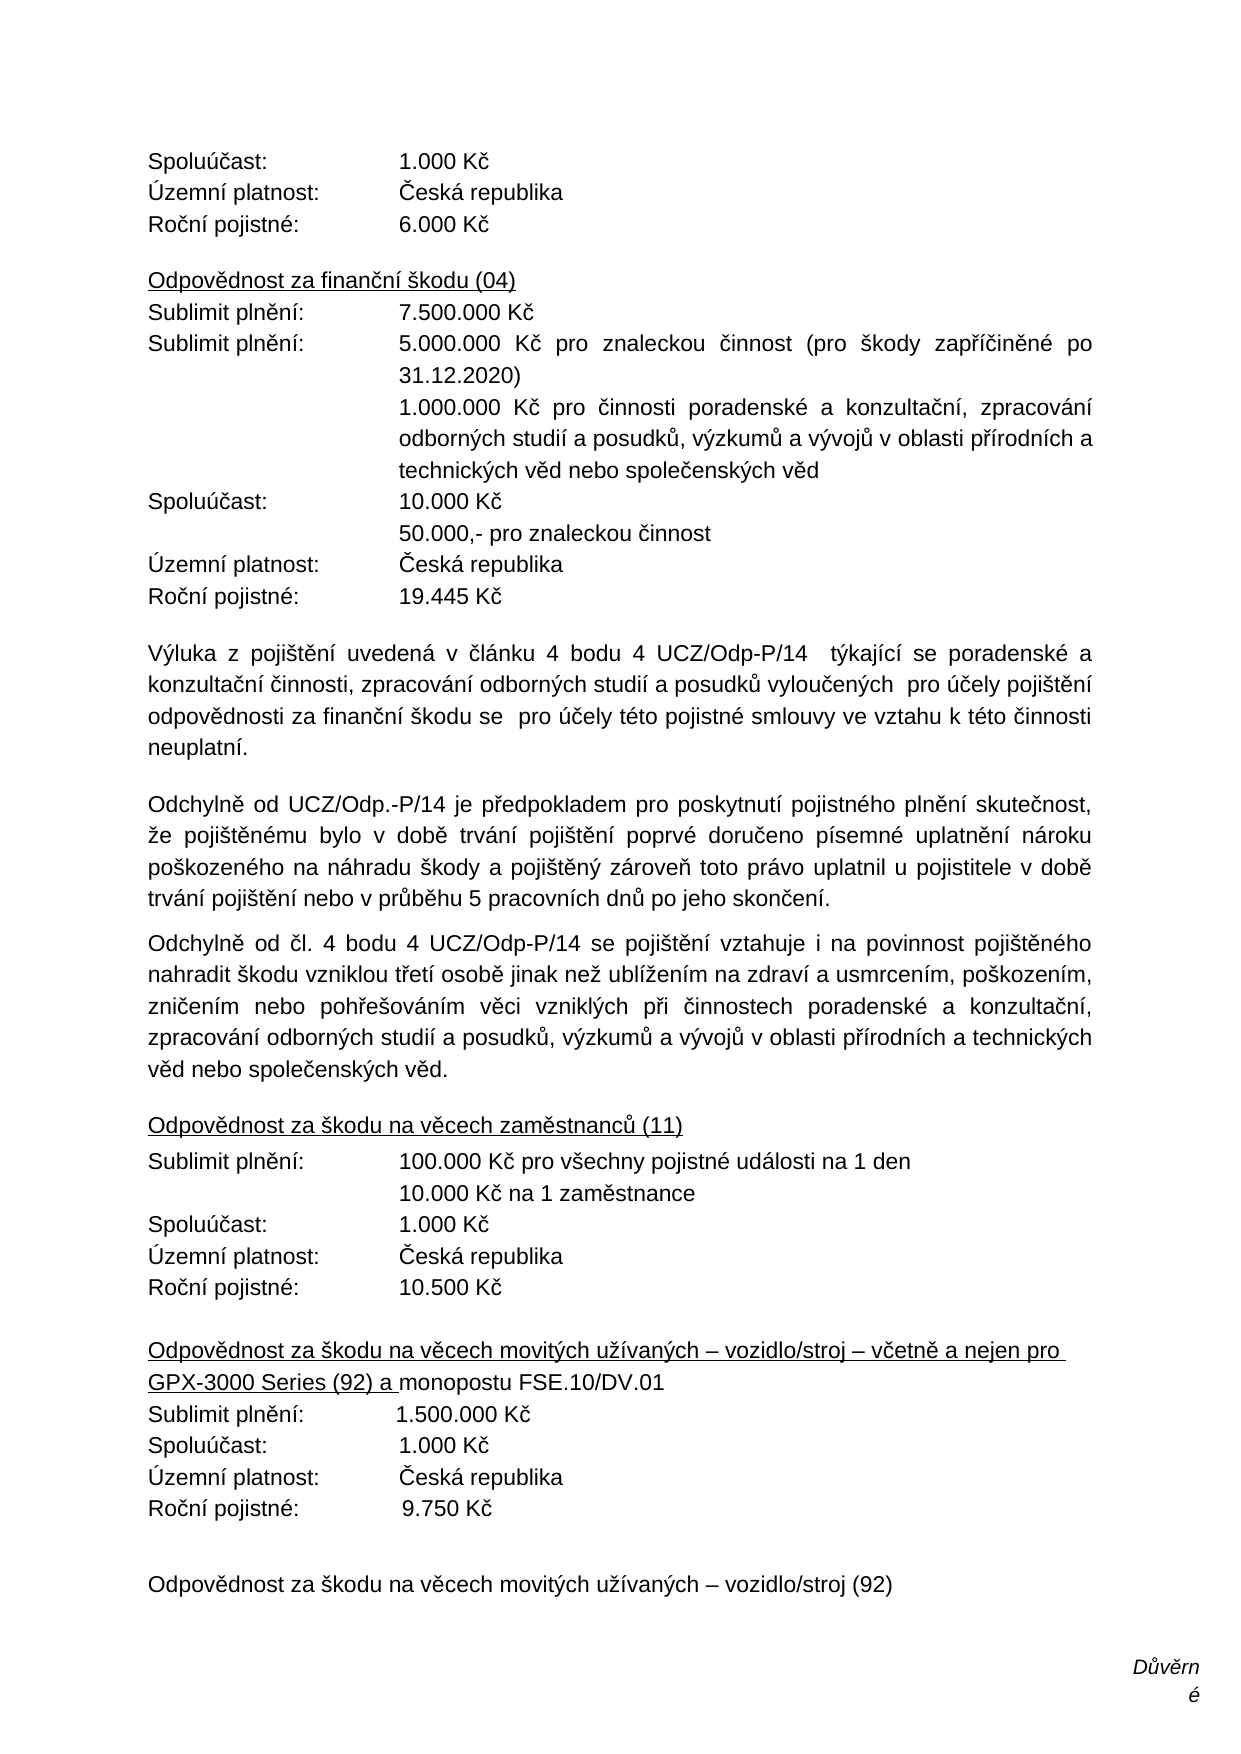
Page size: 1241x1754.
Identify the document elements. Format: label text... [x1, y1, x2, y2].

text 50.000,- pro znaleckou činnost [148, 520, 1093, 546]
text Spoluúčast: 10.000 Kč [148, 488, 1093, 514]
text Odpovědnost za finanční škodu (04) [148, 267, 1093, 294]
text Územní platnost: Česká republika [148, 1243, 1093, 1269]
text Spoluúčast: 1.000 Kč [148, 1211, 1093, 1237]
text Územní platnost: Česká republika [148, 551, 1093, 578]
text Roční pojistné: 10.500 Kč [148, 1274, 1093, 1301]
text Odpovědnost za škodu na věcech zaměstnanců (11) [148, 1112, 1093, 1139]
text Sublimit plnění: 100.000 Kč pro všechny pojistné události na 1 den [148, 1148, 1093, 1174]
text Výluka z pojištění uvedená v článku 4 bodu 4 UCZ/Odp-P/14 týkající se poradenské a konzultační činnosti, zpracování odborných studií a posudků vyloučených pro účely pojištění odpovědnosti za finanční škodu se pro účely této pojistné smlouvy ve vztahu k této činnosti neuplatní. [148, 639, 1093, 761]
text Roční pojistné: 6.000 Kč [148, 211, 1093, 237]
text Územní platnost: Česká republika [148, 179, 1093, 206]
text Roční pojistné: 19.445 Kč [148, 583, 1093, 609]
text Sublimit plnění: 1.500.000 Kč [148, 1401, 1093, 1427]
text Spoluúčast: 1.000 Kč [148, 148, 1093, 174]
text Odchylně od čl. 4 bodu 4 UCZ/Odp-P/14 se pojištění vztahuje i na povinnost pojištěného nahradit škodu vzniklou třetí osobě jinak než ublížením na zdraví a usmrcením, poškozením, zničením nebo pohřešováním věci vzniklých při činnostech poradenské a konzultační, zpracování odborných studií a posudků, výzkumů a vývojů v oblasti přírodních a technických věd nebo společenských věd. [148, 929, 1093, 1082]
text Sublimit plnění: 5.000.000 Kč pro znaleckou činnost (pro škody zapříčiněné po 31.12.2020) [148, 330, 1093, 388]
text Odpovědnost za škodu na věcech movitých užívaných – vozidlo/stroj (92) [148, 1571, 1093, 1597]
text 10.000 Kč na 1 zaměstnance [148, 1179, 1093, 1206]
text 1.000.000 Kč pro činnosti poradenské a konzultační, zpracování odborných studií a posudků, výzkumů a vývojů v oblasti přírodních a technických věd nebo společenských věd [148, 393, 1093, 483]
text Roční pojistné: 9.750 Kč [148, 1495, 1093, 1522]
text Odpovědnost za škodu na věcech movitých užívaných – vozidlo/stroj – včetně a nejen pro GPX-3000 Series (92) a monopostu FSE.10/DV.01 [148, 1337, 1093, 1395]
text Sublimit plnění: 7.500.000 Kč [148, 299, 1093, 325]
text Spoluúčast: 1.000 Kč [148, 1432, 1093, 1458]
text Odchylně od UCZ/Odp.-P/14 je předpokladem pro poskytnutí pojistného plnění skutečnost, že pojištěnému bylo v době trvání pojištění poprvé doručeno písemné uplatnění nároku poškozeného na náhradu škody a pojištěný zároveň toto právo uplatnil u pojistitele v době trvání pojištění nebo v průběhu 5 pracovních dnů po jeho skončení. [148, 791, 1093, 912]
text Územní platnost: Česká republika [148, 1464, 1093, 1490]
